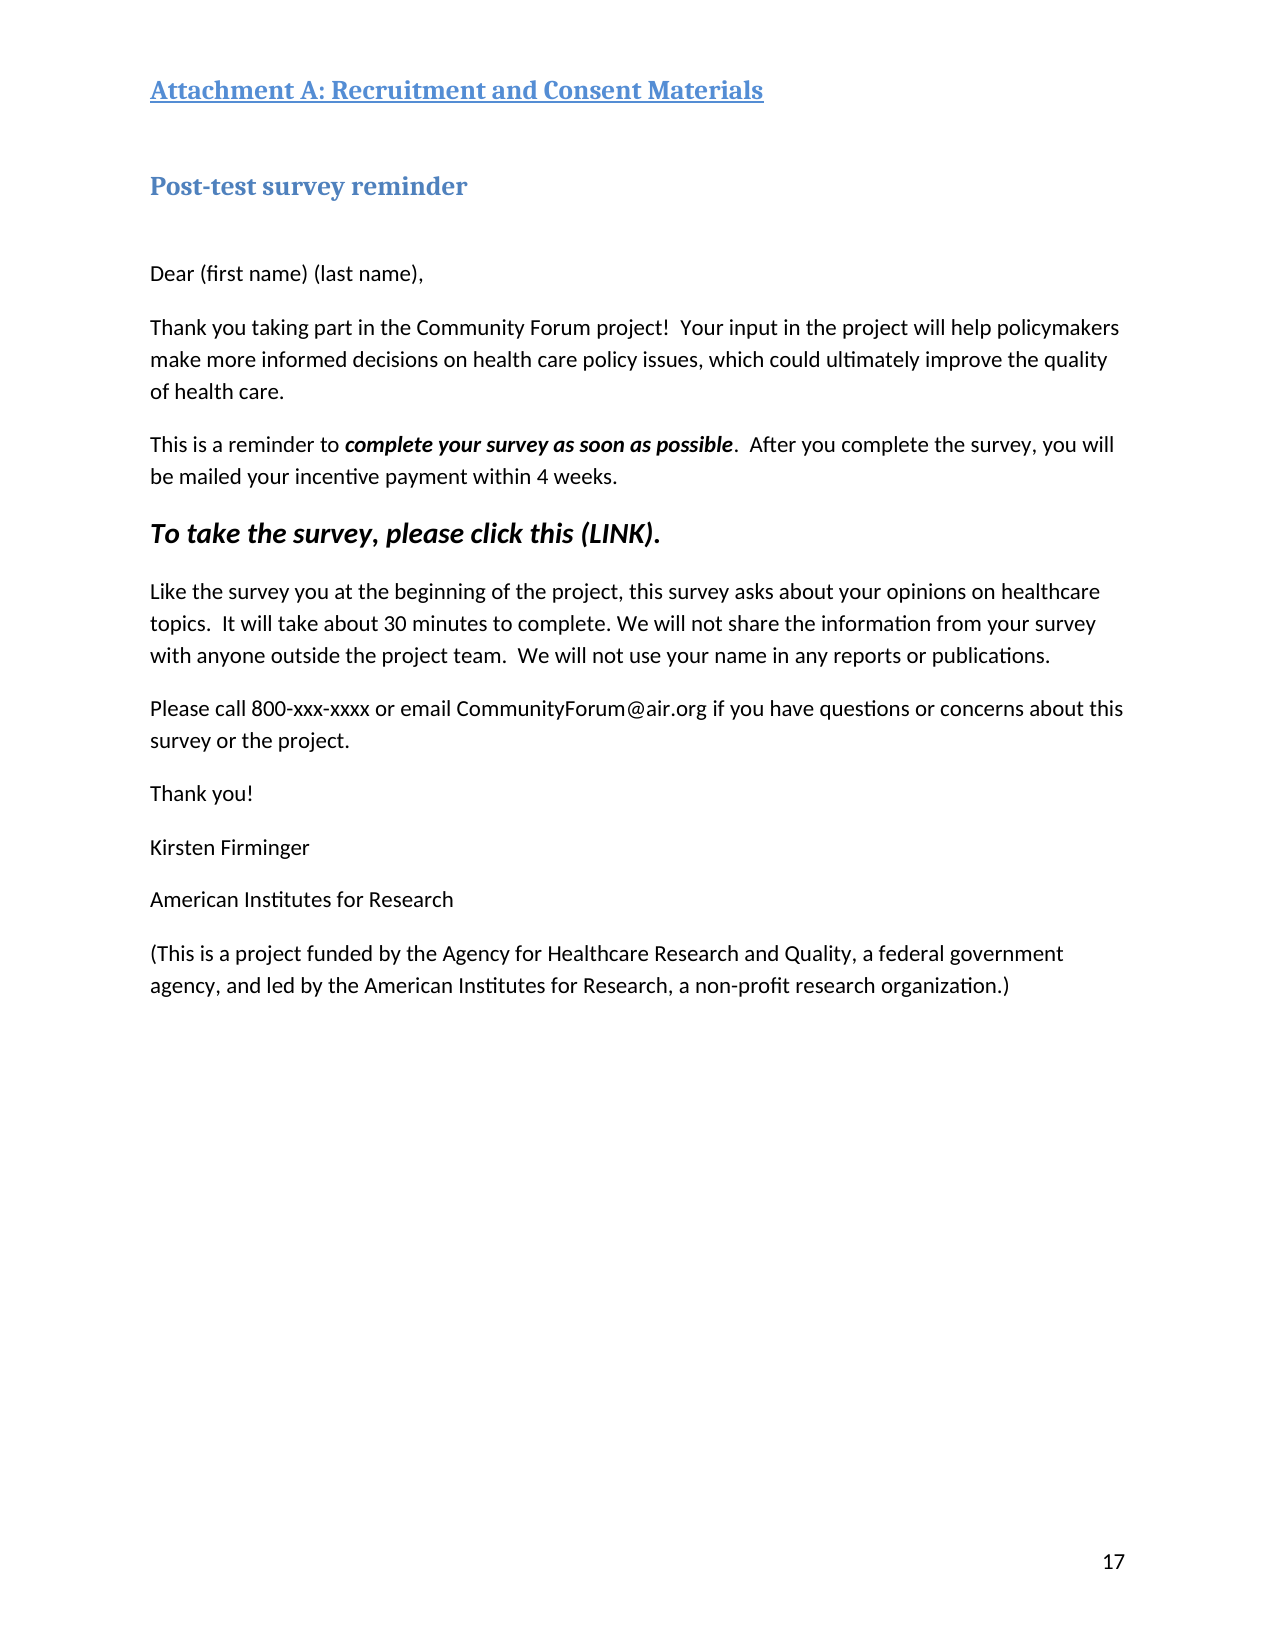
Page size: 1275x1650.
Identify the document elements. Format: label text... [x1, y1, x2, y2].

text Thank you! [150, 779, 1125, 808]
text American Institutes for Research [150, 886, 1125, 914]
text Like the survey you at the beginning of the project, this survey asks about your opinions on healthcare topics. It will take about 30 minutes to complete. We will not share the information from your survey with anyone outside the project team. We will not use your name in any reports or publications. [150, 577, 1125, 669]
text Kirsten Firminger [150, 833, 1125, 861]
text Please call 800-xxx-xxxx or email CommunityForum@air.org if you have questions or concerns about this survey or the project. [150, 694, 1125, 754]
text This is a reminder to complete your survey as soon as possible. After you complete the survey, you will be mailed your incentive payment within 4 weeks. [150, 430, 1125, 490]
text Dear (first name) (last name), [150, 259, 1125, 288]
subtitle Post-test survey reminder [150, 171, 1125, 202]
text Thank you taking part in the Community Forum project! Your input in the project will help policymakers make more informed decisions on health care policy issues, which could ultimately improve the quality of health care. [150, 313, 1125, 405]
text To take the survey, please click this (LINK). [150, 515, 1125, 551]
text (This is a project funded by the Agency for Healthcare Research and Quality, a federal government agency, and led by the American Institutes for Research, a non-profit research organization.) [150, 939, 1125, 999]
